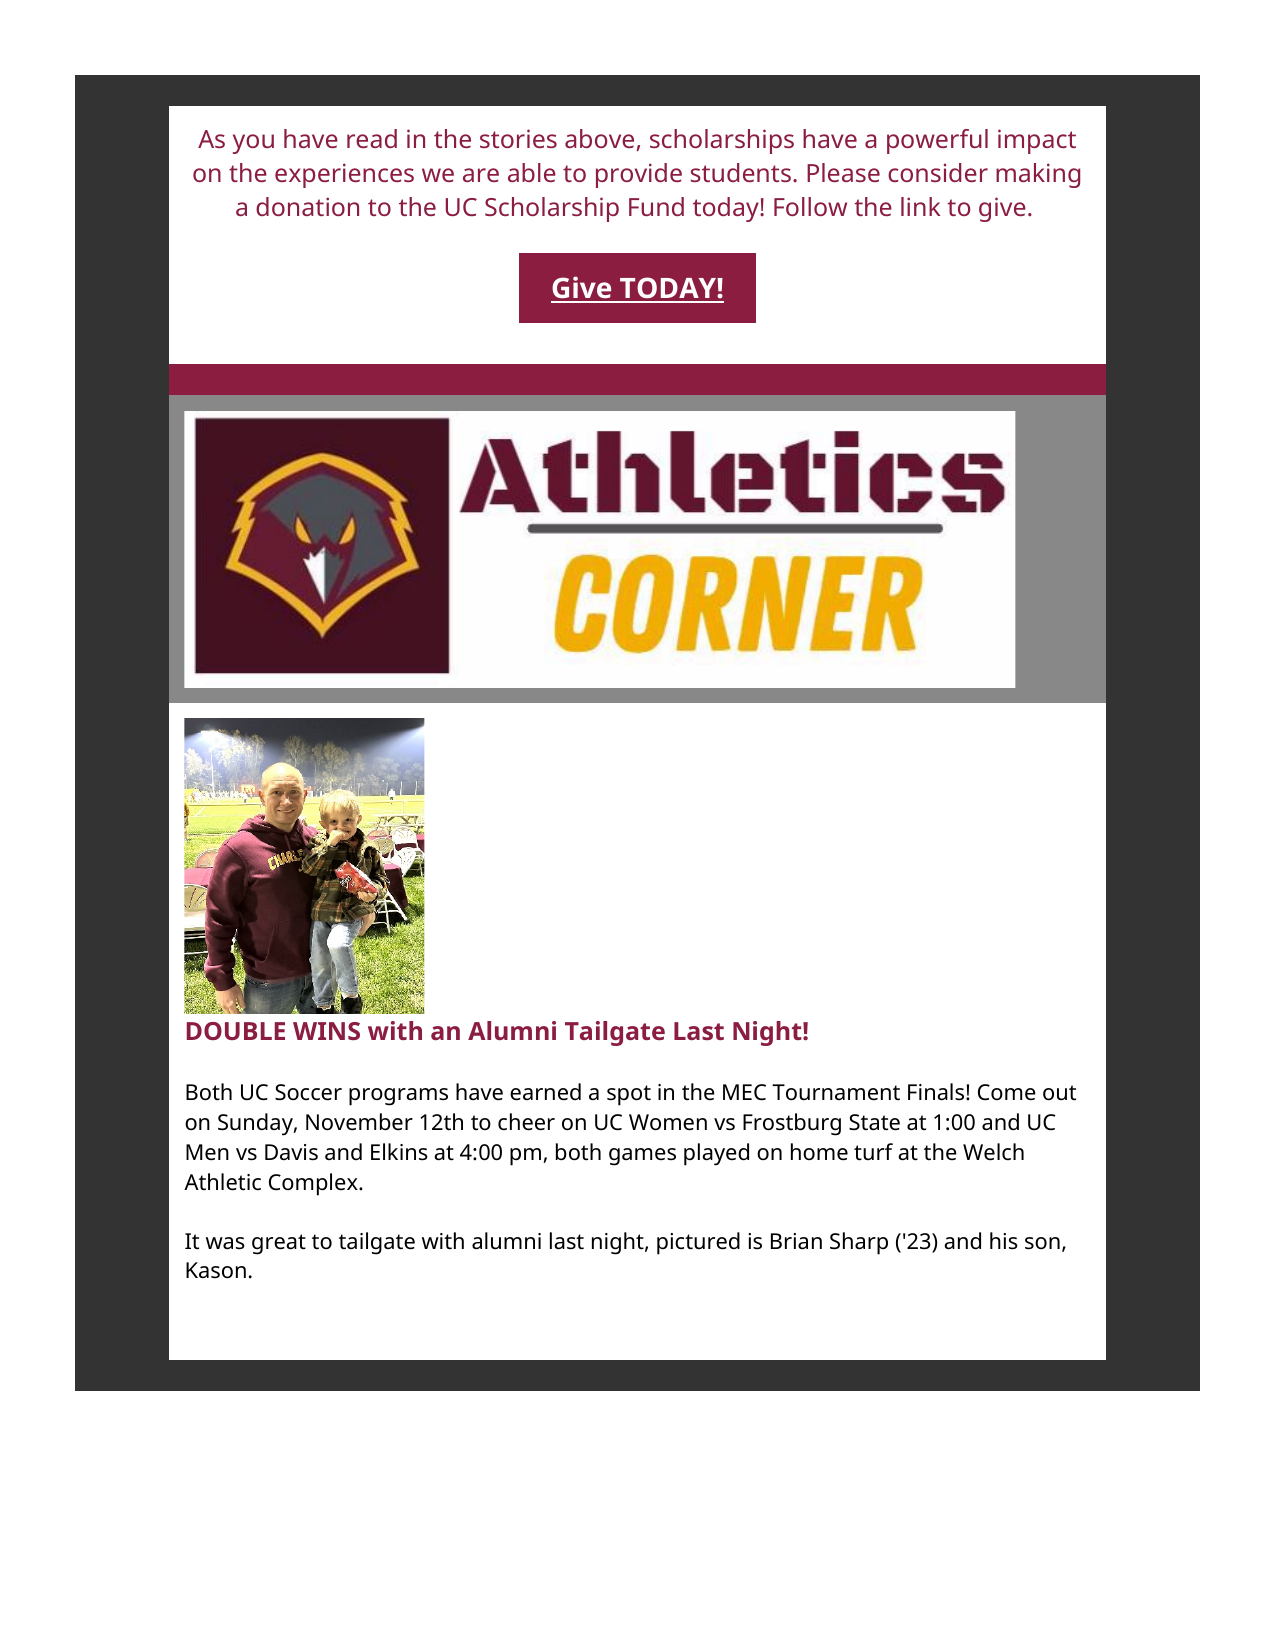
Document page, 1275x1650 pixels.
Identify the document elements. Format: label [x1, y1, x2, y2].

table_header [75, 75, 1200, 1391]
picture [184, 411, 1016, 688]
picture [184, 718, 425, 1014]
